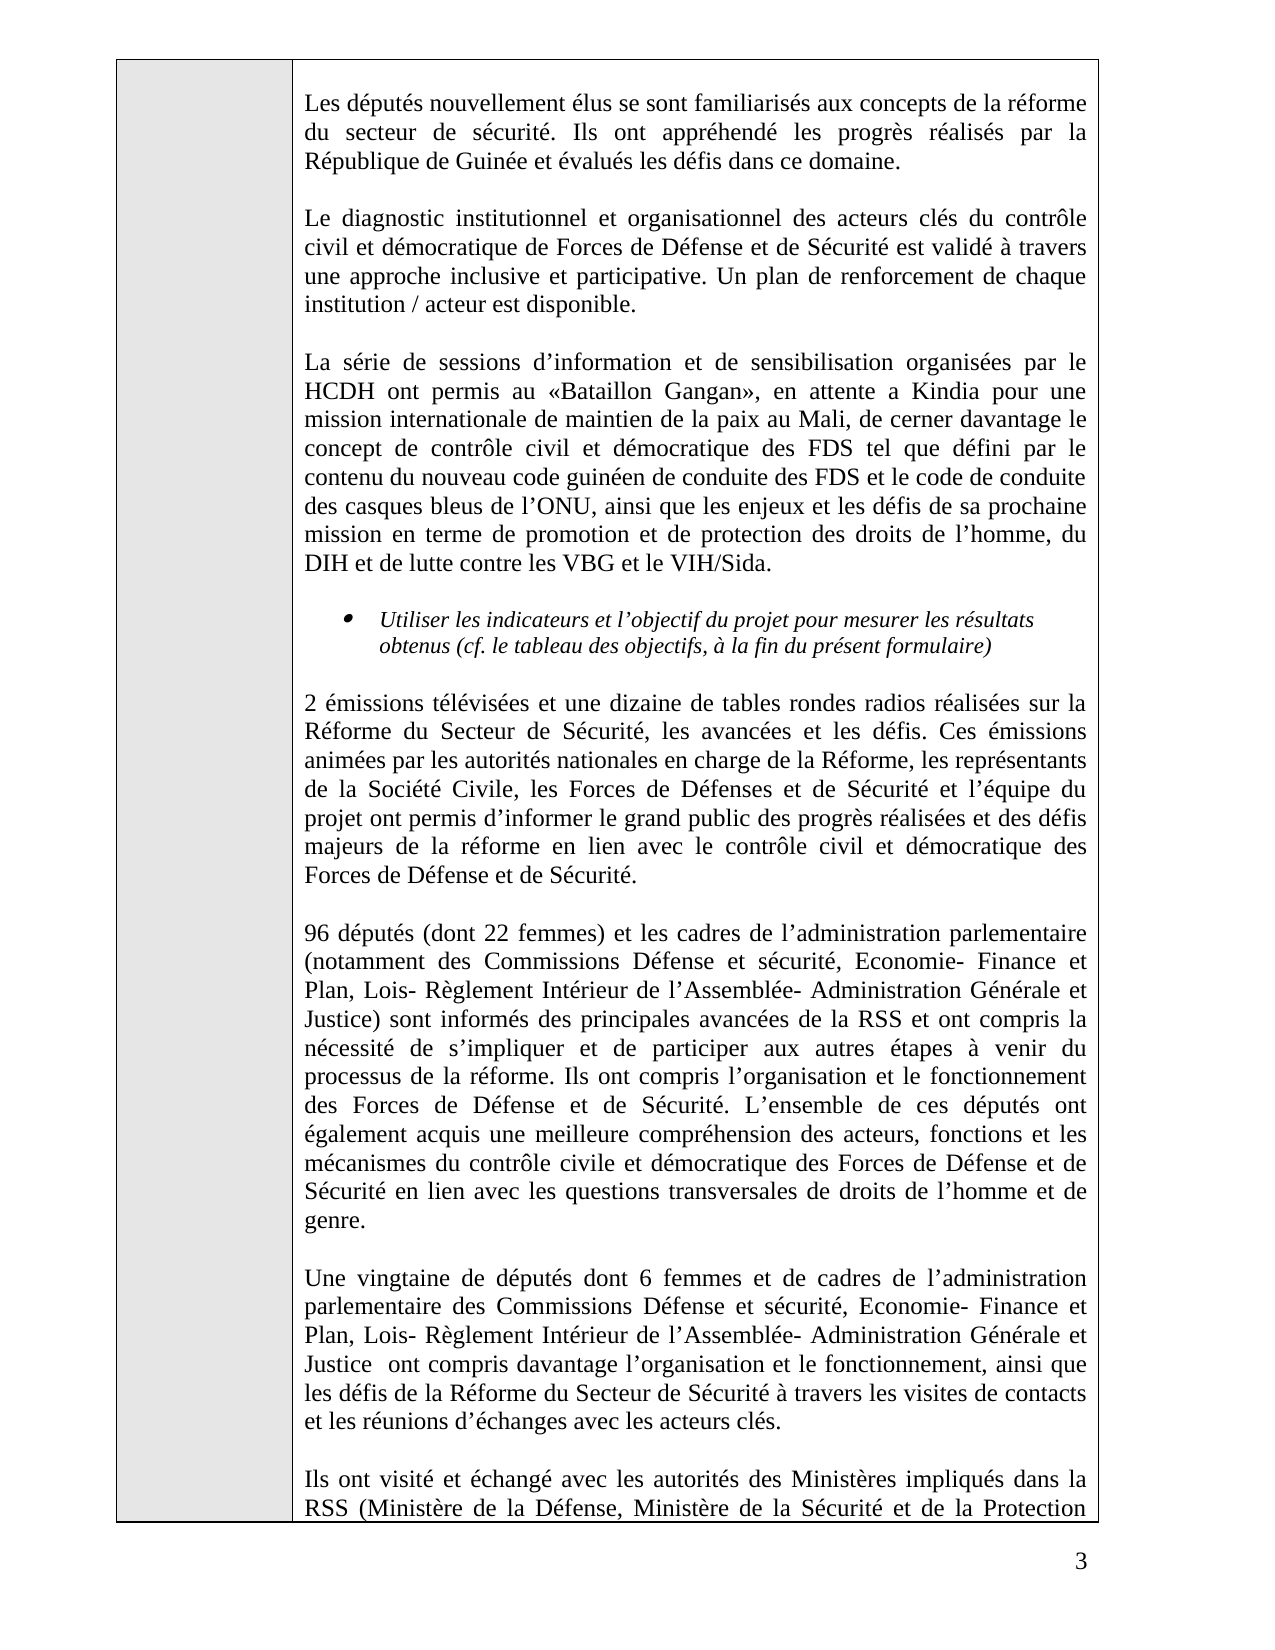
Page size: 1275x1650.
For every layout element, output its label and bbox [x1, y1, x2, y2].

table_cell [293, 60, 1098, 1521]
table_cell [117, 60, 292, 1521]
